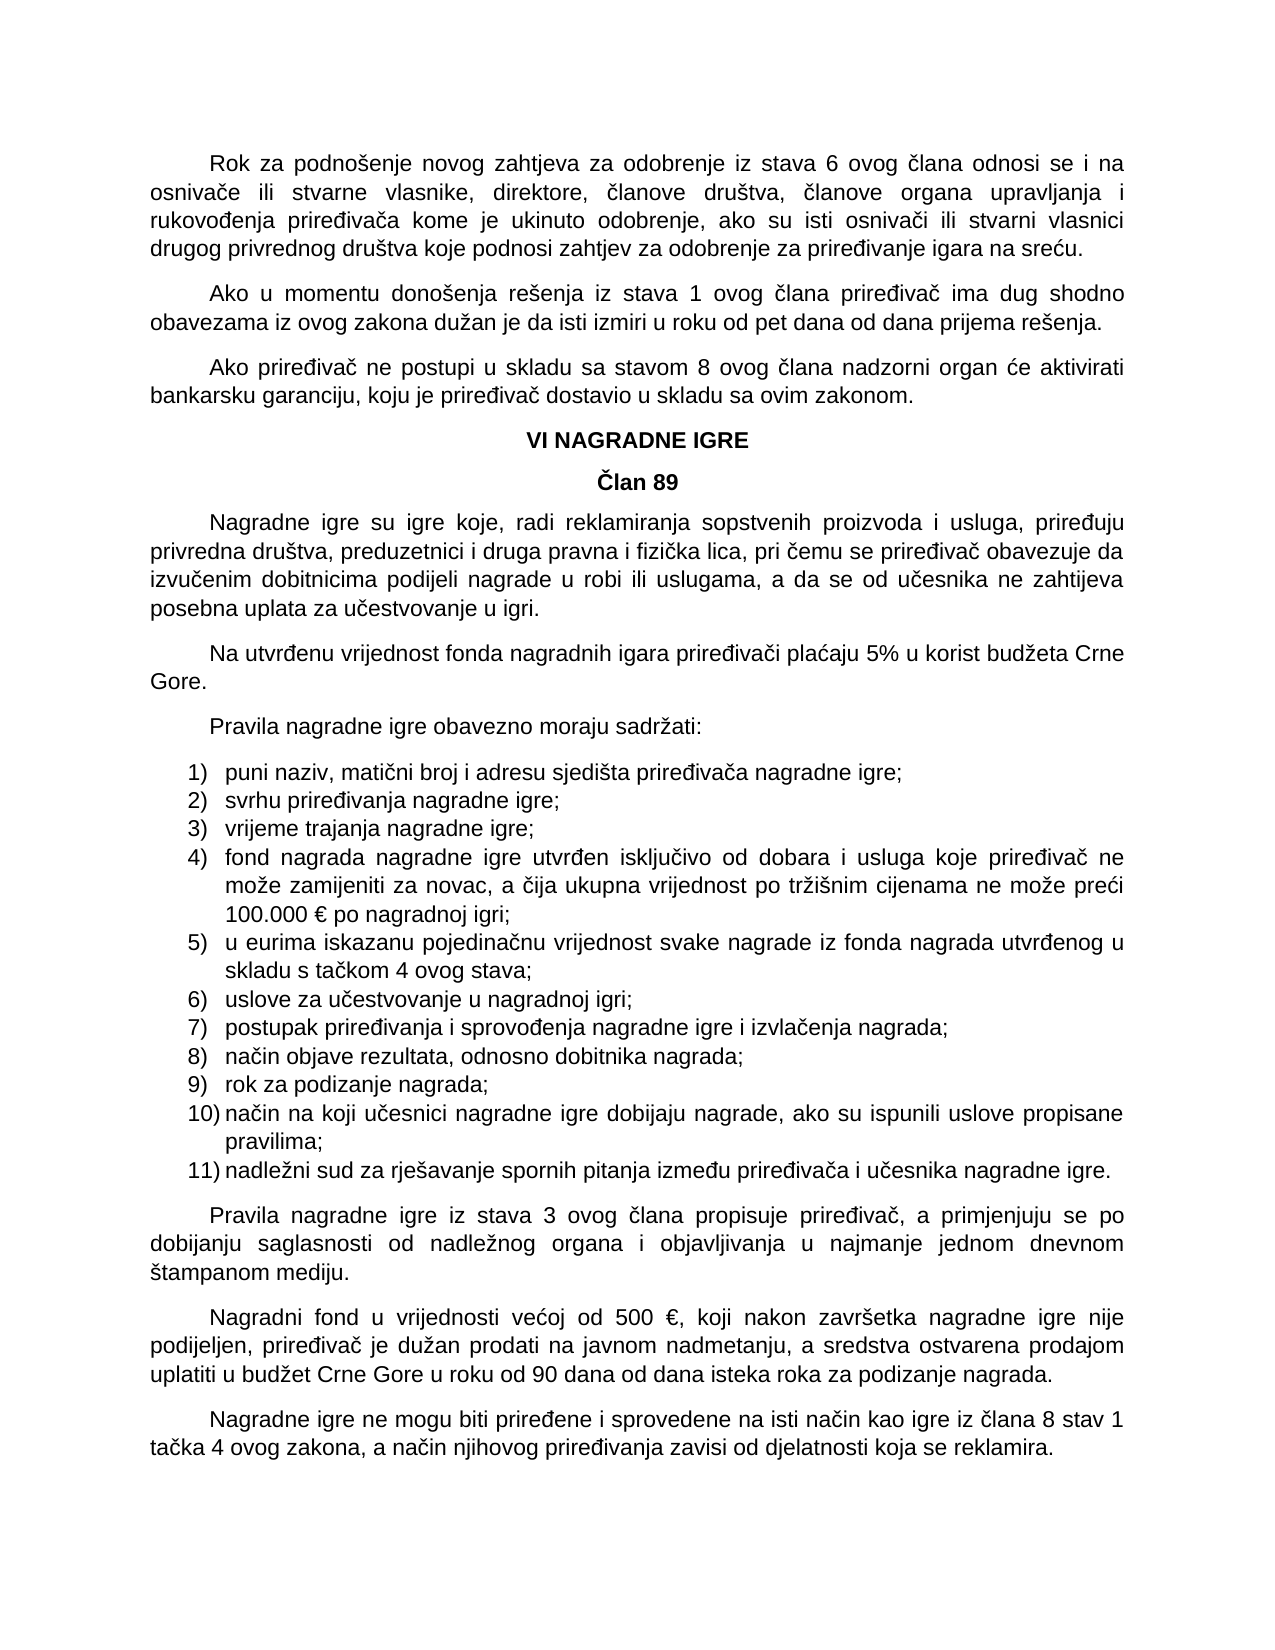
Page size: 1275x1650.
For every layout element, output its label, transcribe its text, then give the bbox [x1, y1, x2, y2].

list fond nagrada nagradne igre utvrđen isključivo od dobara i usluga koje priređivač ne može zamijeniti za novac, a čija ukupna vrijednost po tržišnim cijenama ne može preći 100.000 € po nagradnoj igri; [187, 844, 1125, 927]
list način na koji učesnici nagradne igre dobijaju nagrade, ako su ispunili uslove propisane pravilima; [187, 1100, 1125, 1154]
text Član 89 [150, 468, 1125, 495]
text Nagradne igre ne mogu biti priređene i sprovedene na isti način kao igre iz člana 8 stav 1 tačka 4 ovog zakona, a način njihovog priređivanja zavisi od djelatnosti koja se reklamira. [150, 1406, 1125, 1460]
list način objave rezultata, odnosno dobitnika nagrada; [187, 1043, 1125, 1069]
list rok za podizanje nagrada; [187, 1071, 1125, 1098]
text VI NAGRADNE IGRE [150, 427, 1125, 454]
list uslove za učestvovanje u nagradnoj igri; [187, 986, 1125, 1012]
text Pravila nagradne igre iz stava 3 ovog člana propisuje priređivač, a primjenjuju se po dobijanju saglasnosti od nadležnog organa i objavljivanja u najmanje jednom dnevnom štampanom mediju. [150, 1202, 1125, 1285]
text Nagradne igre su igre koje, radi reklamiranja sopstvenih proizvoda i usluga, priređuju privredna društva, preduzetnici i druga pravna i fizička lica, pri čemu se priređivač obavezuje da izvučenim dobitnicima podijeli nagrade u robi ili uslugama, a da se od učesnika ne zahtijeva posebna uplata za učestvovanje u igri. [150, 509, 1125, 621]
text Ako priređivač ne postupi u skladu sa stavom 8 ovog člana nadzorni organ će aktivirati bankarsku garanciju, koju je priređivač dostavio u skladu sa ovim zakonom. [150, 354, 1125, 409]
text Nagradni fond u vrijednosti većoj od 500 €, koji nakon završetka nagradne igre nije podijeljen, priređivač je dužan prodati na javnom nadmetanju, a sredstva ostvarena prodajom uplatiti u budžet Crne Gore u roku od 90 dana od dana isteka roka za podizanje nagrada. [150, 1304, 1125, 1387]
text Pravila nagradne igre obavezno moraju sadržati: [150, 713, 1125, 740]
text Rok za podnošenje novog zahtjeva za odobrenje iz stava 6 ovog člana odnosi se i na osnivače ili stvarne vlasnike, direktore, članove društva, članove organa upravljanja i rukovođenja priređivača kome je ukinuto odobrenje, ako su isti osnivači ili stvarni vlasnici drugog privrednog društva koje podnosi zahtjev za odobrenje za priređivanje igara na sreću. [150, 150, 1125, 262]
list u eurima iskazanu pojedinačnu vrijednost svake nagrade iz fonda nagrada utvrđenog u skladu s tačkom 4 ovog stava; [187, 929, 1125, 984]
text Ako u momentu donošenja rešenja iz stava 1 ovog člana priređivač ima dug shodno obavezama iz ovog zakona dužan je da isti izmiri u roku od pet dana od dana prijema rešenja. [150, 280, 1125, 335]
list puni naziv, matični broj i adresu sjedišta priređivača nagradne igre; [187, 758, 1125, 785]
text Na utvrđenu vrijednost fonda nagradnih igara priređivači plaćaju 5% u korist budžeta Crne Gore. [150, 640, 1125, 694]
list svrhu priređivanja nagradne igre; [187, 787, 1125, 813]
list nadležni sud za rješavanje spornih pitanja između priređivača i učesnika nagradne igre. [187, 1157, 1125, 1183]
list vrijeme trajanja nagradne igre; [187, 815, 1125, 842]
list postupak priređivanja i sprovođenja nagradne igre i izvlačenja nagrada; [187, 1014, 1125, 1041]
